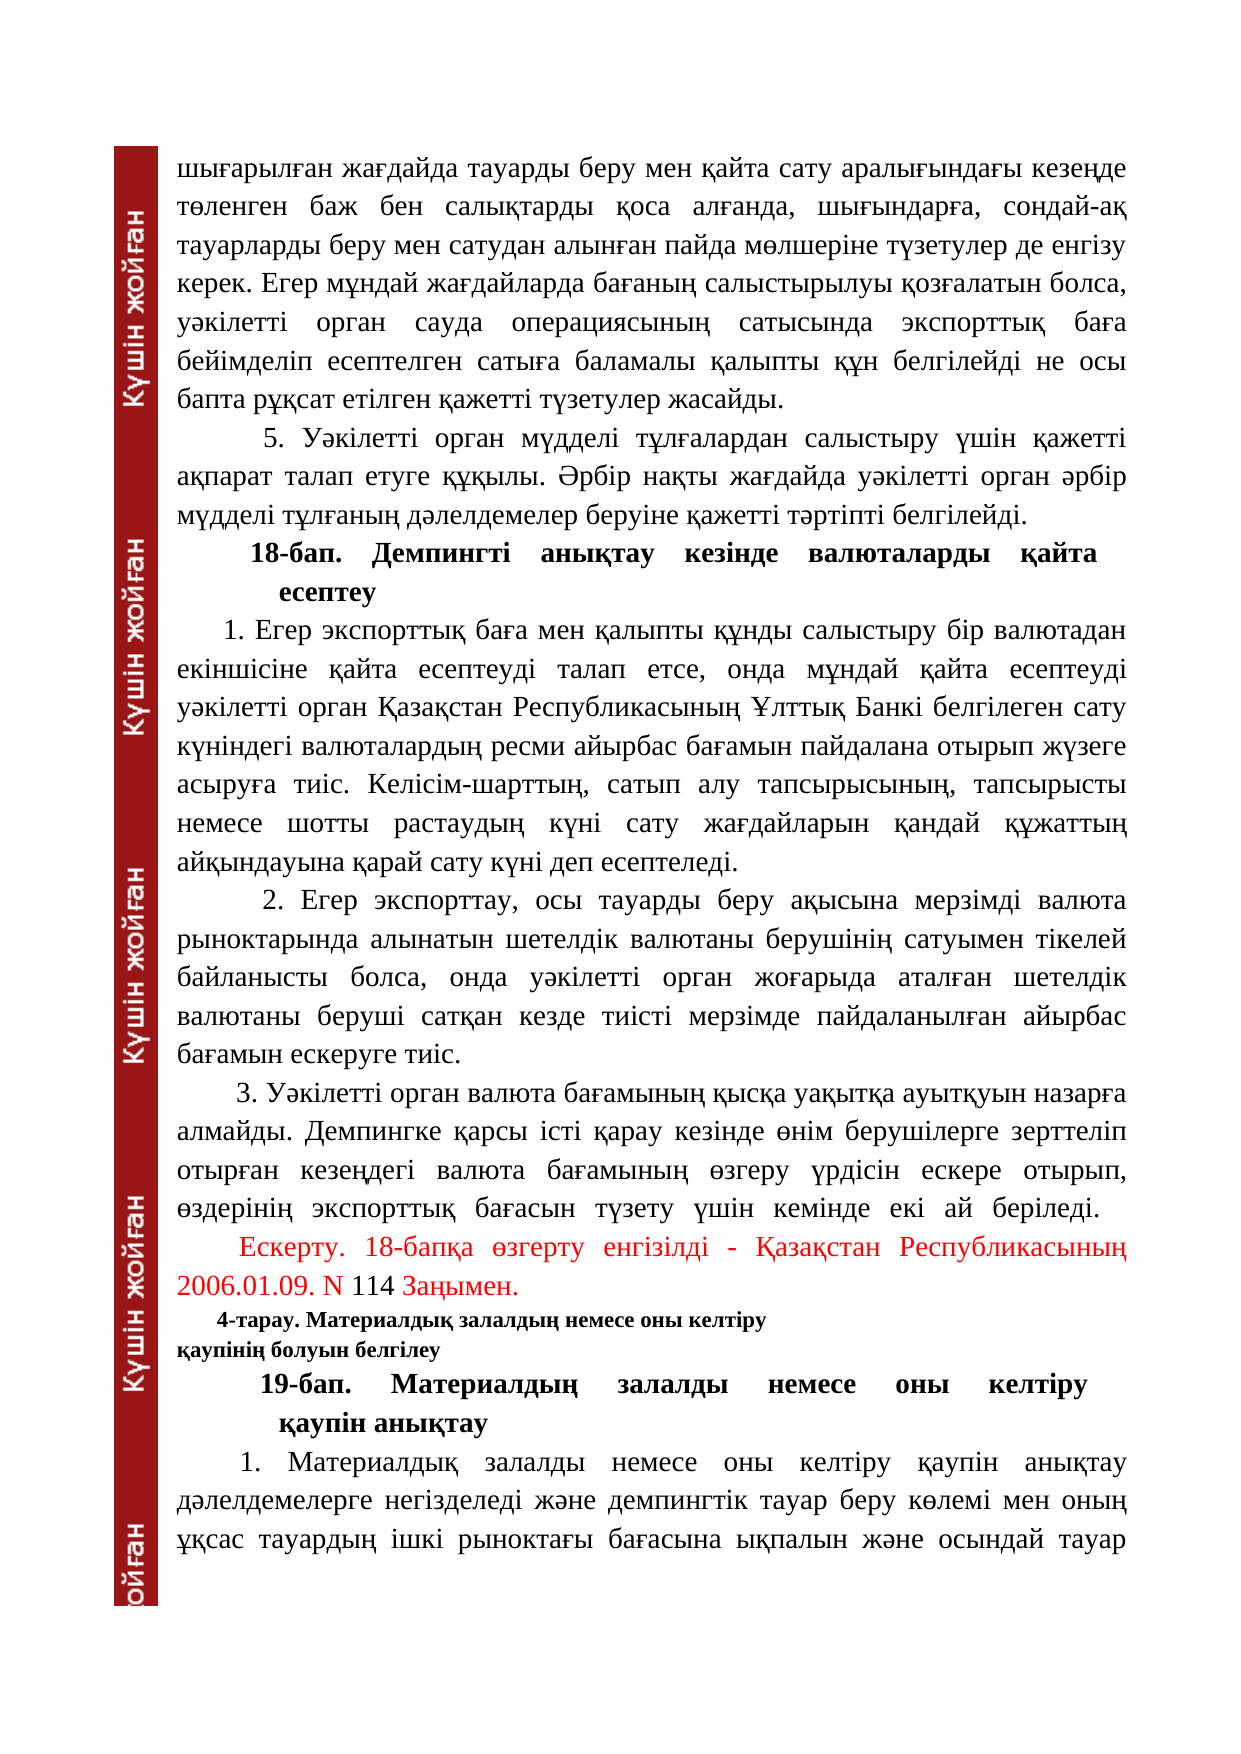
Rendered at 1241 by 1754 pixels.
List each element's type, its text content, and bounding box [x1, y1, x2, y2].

text 19-бап. Материалдың залалды немесе оны келтiру қаупін анықтау [112, 1367, 1128, 1439]
picture [114, 530, 158, 535]
picture [114, 877, 158, 882]
picture [114, 1070, 158, 1075]
text 4-тарау. Материалдық залалдың немесе оны келтіру қаупінің болуын белгілеу [112, 1306, 1128, 1363]
text 1. Егер экспорттық баға мен қалыпты құнды салыстыру бiр валютадан екiншiсiне қайта есептеудi талап етсе, онда мұндай қайта есептеудi уәкiлеттi орган Қазақстан Республикасының Ұлттық Банкi белгiлеген сату күнiндегi валюталардың ресми айырбас бағамын пайдалана отырып жүзеге асыруға тиiс. Келiсiм-шарттың, сатып алу тапсырысының, тапсырысты немесе шотты растаудың күнi сату жағдайларын қандай құжаттың айқындауына қарай сату күнi деп есептеледі. [112, 612, 1128, 877]
text 3. Уәкiлеттi орган валюта бағамының қысқа уақытқа ауытқуын назарға алмайды. Демпингке қарсы iстi қарау кезiнде өнiм берушiлерге зерттелiп отырған кезеңдегi валюта бағамының өзгеру үрдiсiн ескере отырып, өздерiнiң экспорттық бағасын түзету үшiн кемiнде екi ай берiледi. Ескерту. 18-бапқа өзгерту енгізілді - Қазақстан Республикасының 2006.01.09. N 114 Заңымен. [112, 1075, 1128, 1301]
text 18-бап. Демпингтi анықтау кезiнде валюталарды қайта есептеу [112, 535, 1128, 607]
picture [114, 415, 158, 420]
text 5. Уәкiлеттi орган мүдделi тұлғалардан салыстыру үшiн қажеттi ақпарат талап етуге құқылы. Әрбiр нақты жағдайда уәкiлеттi орган әрбiр мүдделi тұлғаның дәлелдемелер беруiне қажеттi тәртiптi белгiлейдi. [112, 420, 1128, 530]
picture [114, 1301, 158, 1306]
picture [114, 607, 158, 612]
picture [114, 1554, 158, 1606]
picture [114, 146, 158, 150]
picture [114, 1439, 158, 1444]
text 2. Егер экспорттау, осы тауарды беру ақысына мерзiмдi валюта рыноктарында алынатын шетелдiк валютаны берушiнiң сатуымен тiкелей байланысты болса, онда уәкiлеттi орган жоғарыда аталған шетелдiк валютаны берушi сатқан кезде тиiстi мерзiмде пайдаланылған айырбас бағамын ескеруге тиiс. [112, 882, 1128, 1070]
picture [114, 1363, 158, 1367]
